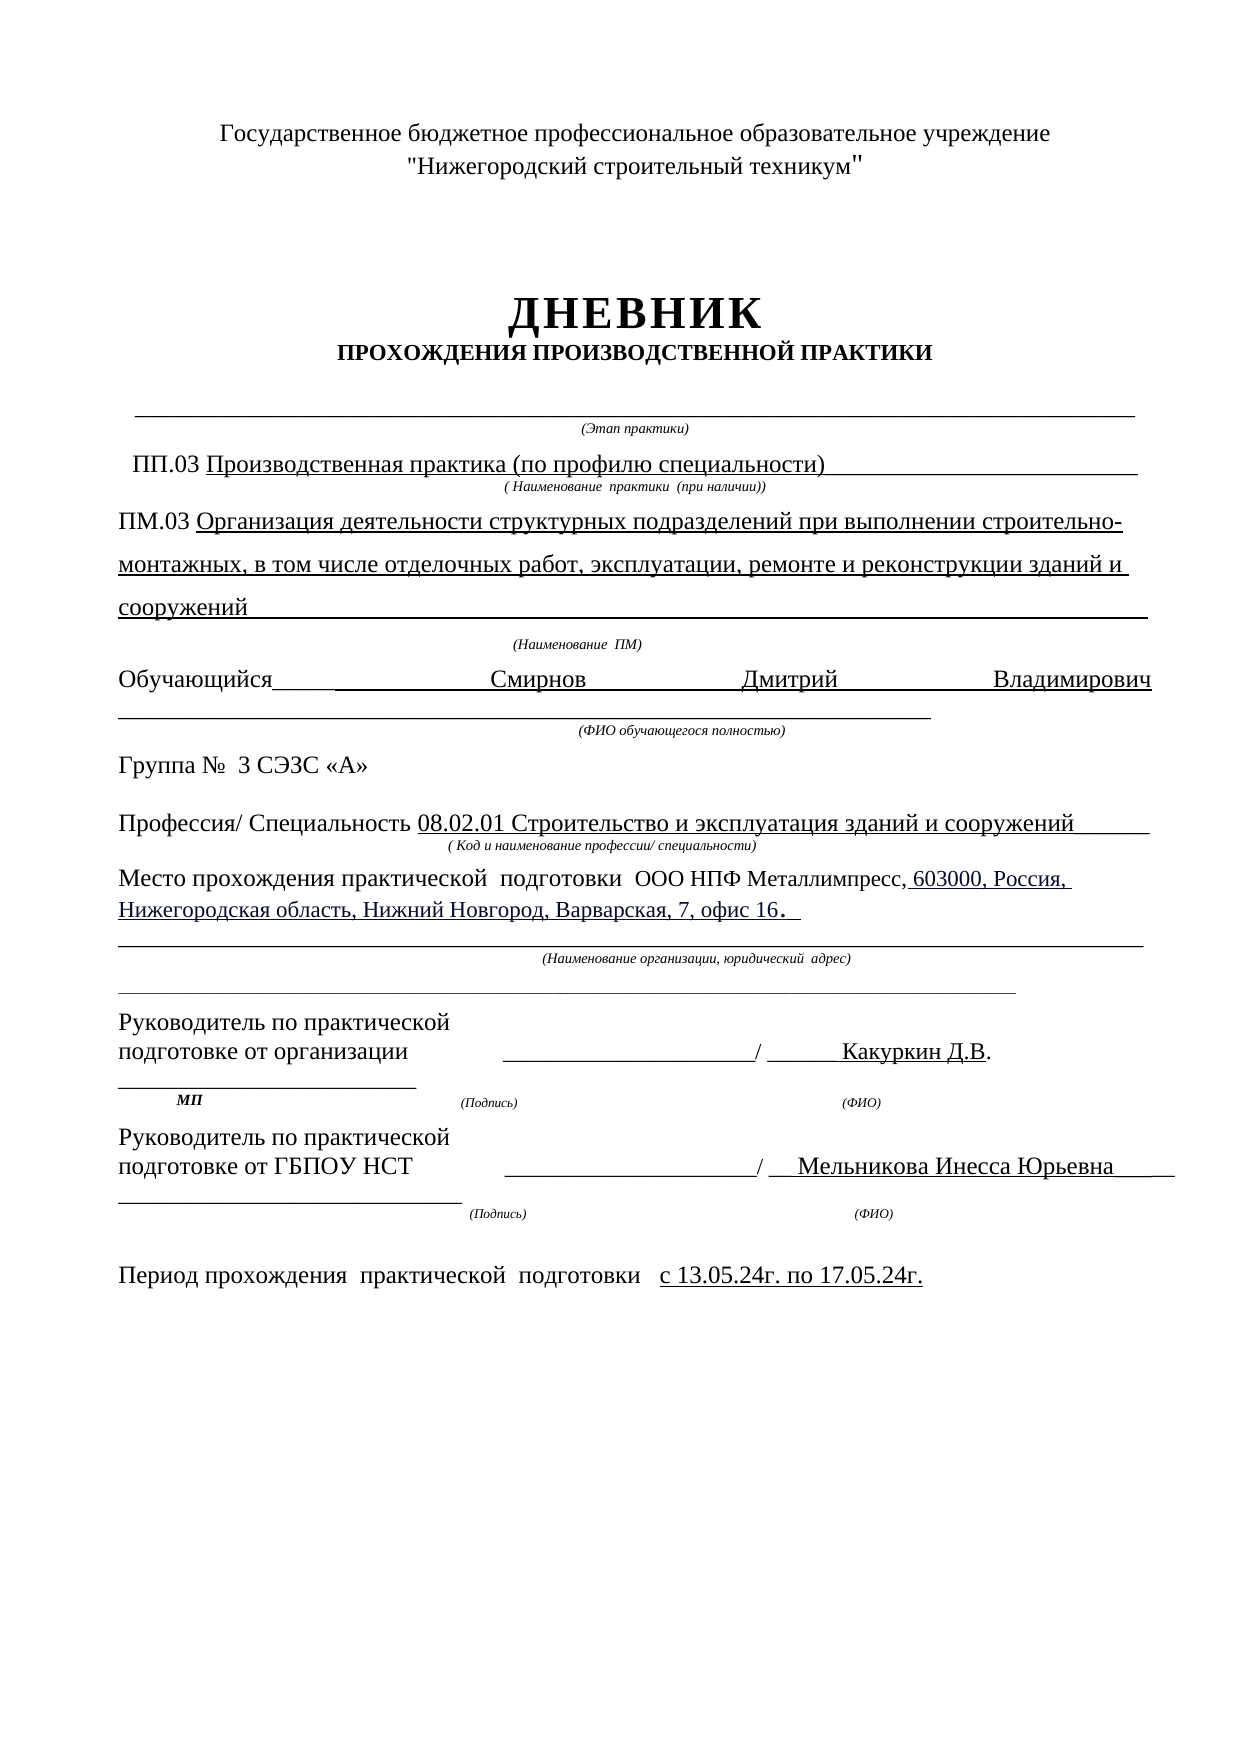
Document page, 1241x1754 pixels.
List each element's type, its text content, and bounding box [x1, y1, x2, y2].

text Руководитель по практической [118, 1007, 1152, 1036]
text (ФИО обучающегося полностью) [118, 722, 1152, 751]
text ДНЕВНИК [118, 286, 1152, 338]
text ________________________________________________________________________________ (Этап практики) [118, 391, 1152, 449]
text ( Код и наименование профессии/ специальности) [118, 837, 1152, 866]
text (Наименование организации, юридический адрес) [118, 950, 1152, 978]
text ____________________________________________________________________________________________________________________________ [118, 978, 1152, 1007]
text ПП.03 Производственная практика (по профилю специальности)_________________________ ( Наименование практики (при наличии)) [118, 449, 1152, 506]
text Период прохождения практической подготовки с 13.05.24г. по 17.05.24г. [118, 1263, 1152, 1289]
text Государственное бюджетное профессиональное образовательное учреждение [118, 118, 1152, 147]
text "Нижегородский строительный техникум" [118, 147, 1152, 180]
text (Наименование ПМ) [118, 636, 1004, 664]
text Руководитель по практической [118, 1122, 1240, 1151]
text Профессия/ Специальность 08.02.01 Строительство и эксплуатация зданий и сооружений______ [118, 808, 1152, 837]
text (Подпись) (ФИО) [118, 1206, 1152, 1232]
text ПРОХОЖДЕНИЯ ПРОИЗВОДСТВЕННОЙ ПРАКТИКИ [118, 338, 1152, 365]
text МП (Подпись) (ФИО) [118, 1091, 1152, 1122]
text Место прохождения практической подготовки ООО НПФ Металлимпресс, 603000, Россия, Нижегородская область, Нижний Новгород, Варварская, 7, офис 16. __________________________________________________________________________________ [118, 866, 1152, 950]
text ПМ.03 Организация деятельности структурных подразделений при выполнении строительно-монтажных, в том числе отделочных работ, эксплуатации, ремонте и реконструкции зданий и сооружений________________________________________________________________________ [118, 506, 1152, 621]
text подготовке от организации ______________________/ ______ Какуркин Д.В. __________________________ [118, 1036, 1152, 1091]
text подготовке от ГБПОУ НСТ ______________________/ __ Мельникова Инесса Юрьевна_____ ______________________________ [118, 1151, 1240, 1206]
text Обучающийся_____ Смирнов Дмитрий Владимирович _________________________________________________________________ [118, 664, 1152, 722]
text Группа № 3 СЭЗС «А» [118, 751, 1152, 779]
